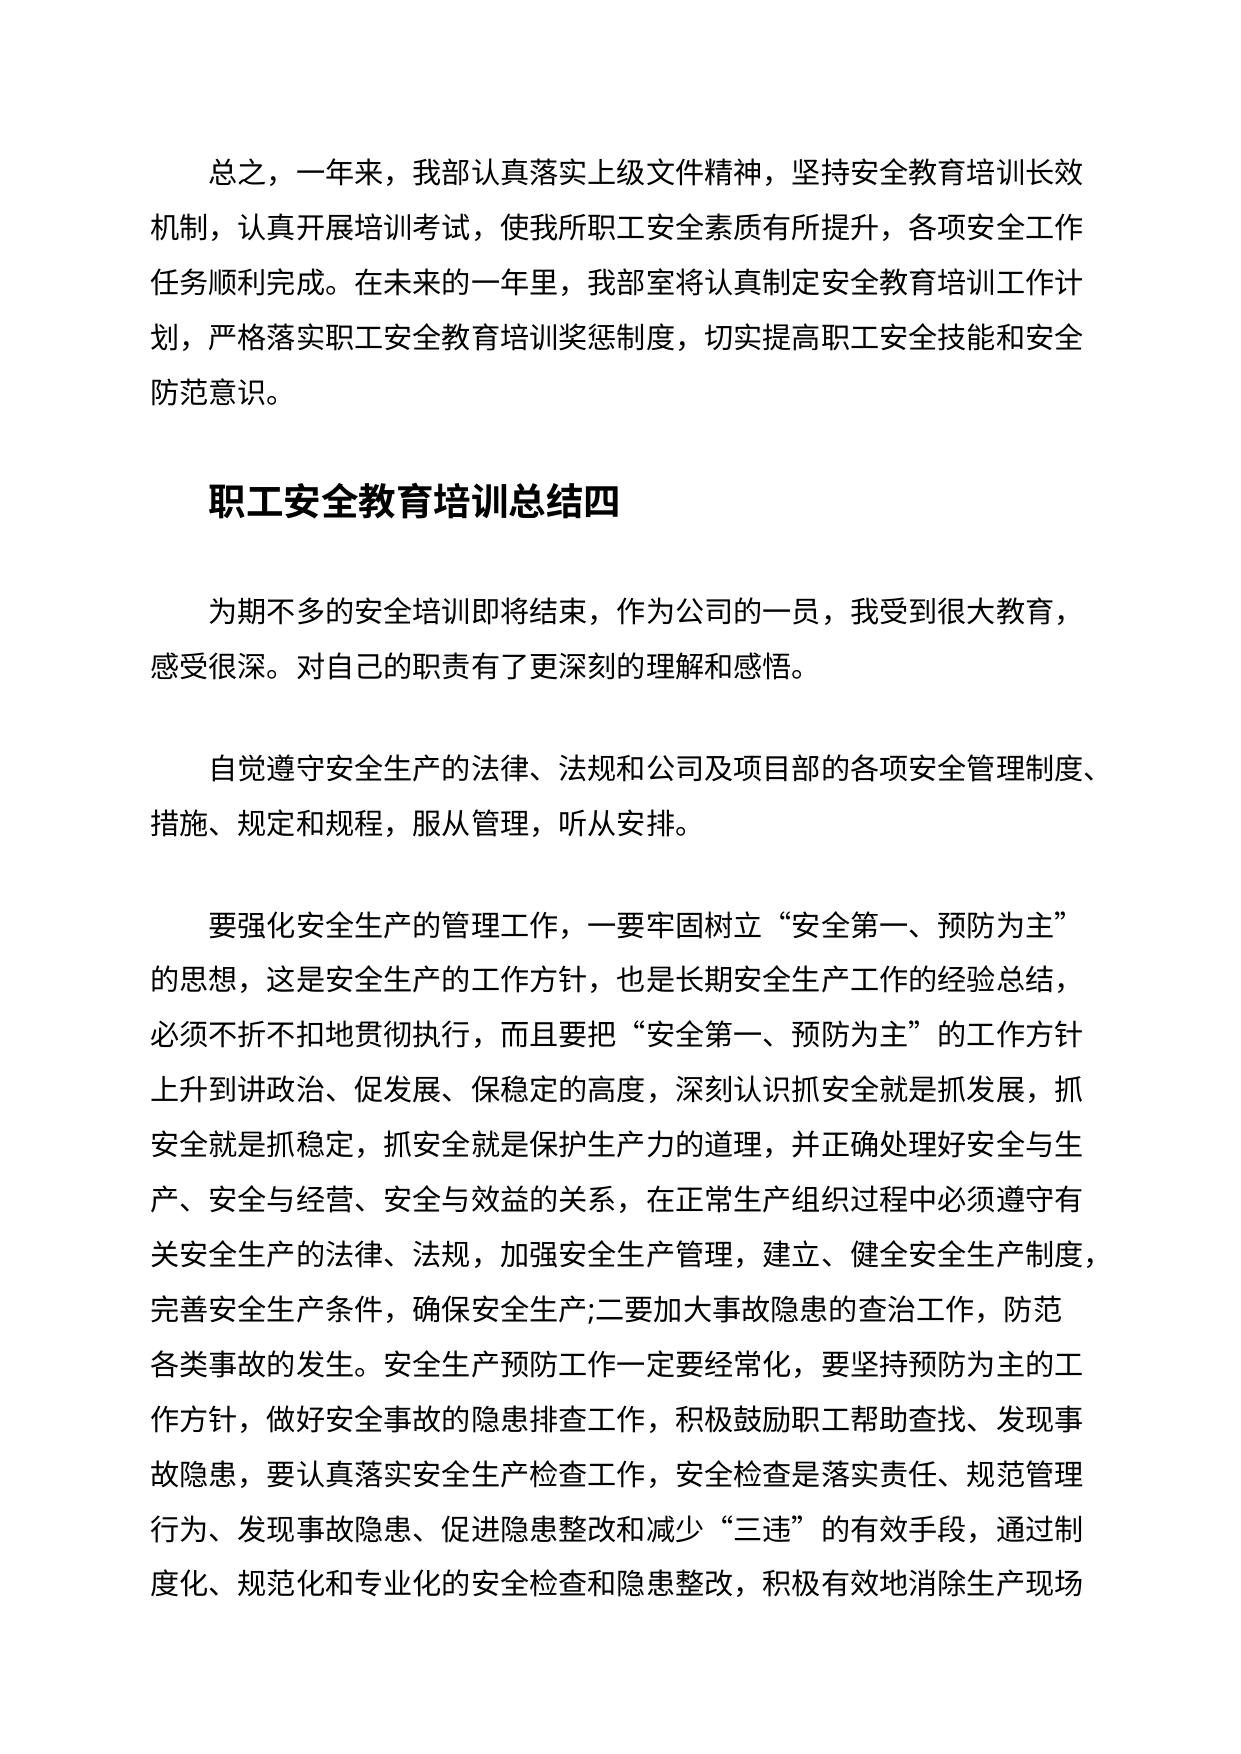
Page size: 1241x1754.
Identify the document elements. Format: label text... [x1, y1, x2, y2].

text 为期不多的安全培训即将结束，作为公司的一员，我受到很大教育，感受很深。对自己的职责有了更深刻的理解和感悟。 [150, 589, 1090, 686]
text 自觉遵守安全生产的法律、法规和公司及项目部的各项安全管理制度、措施、规定和规程，服从管理，听从安排。 [150, 745, 1090, 843]
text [150, 902, 1090, 1603]
text 职工安全教育培训总结四 [150, 471, 1090, 526]
text 总之，一年来，我部认真落实上级文件精神，坚持安全教育培训长效机制，认真开展培训考试，使我所职工安全素质有所提升，各项安全工作任务顺利完成。在未来的一年里，我部室将认真制定安全教育培训工作计划，严格落实职工安全教育培训奖惩制度，切实提高职工安全技能和安全防范意识。 [150, 150, 1090, 412]
